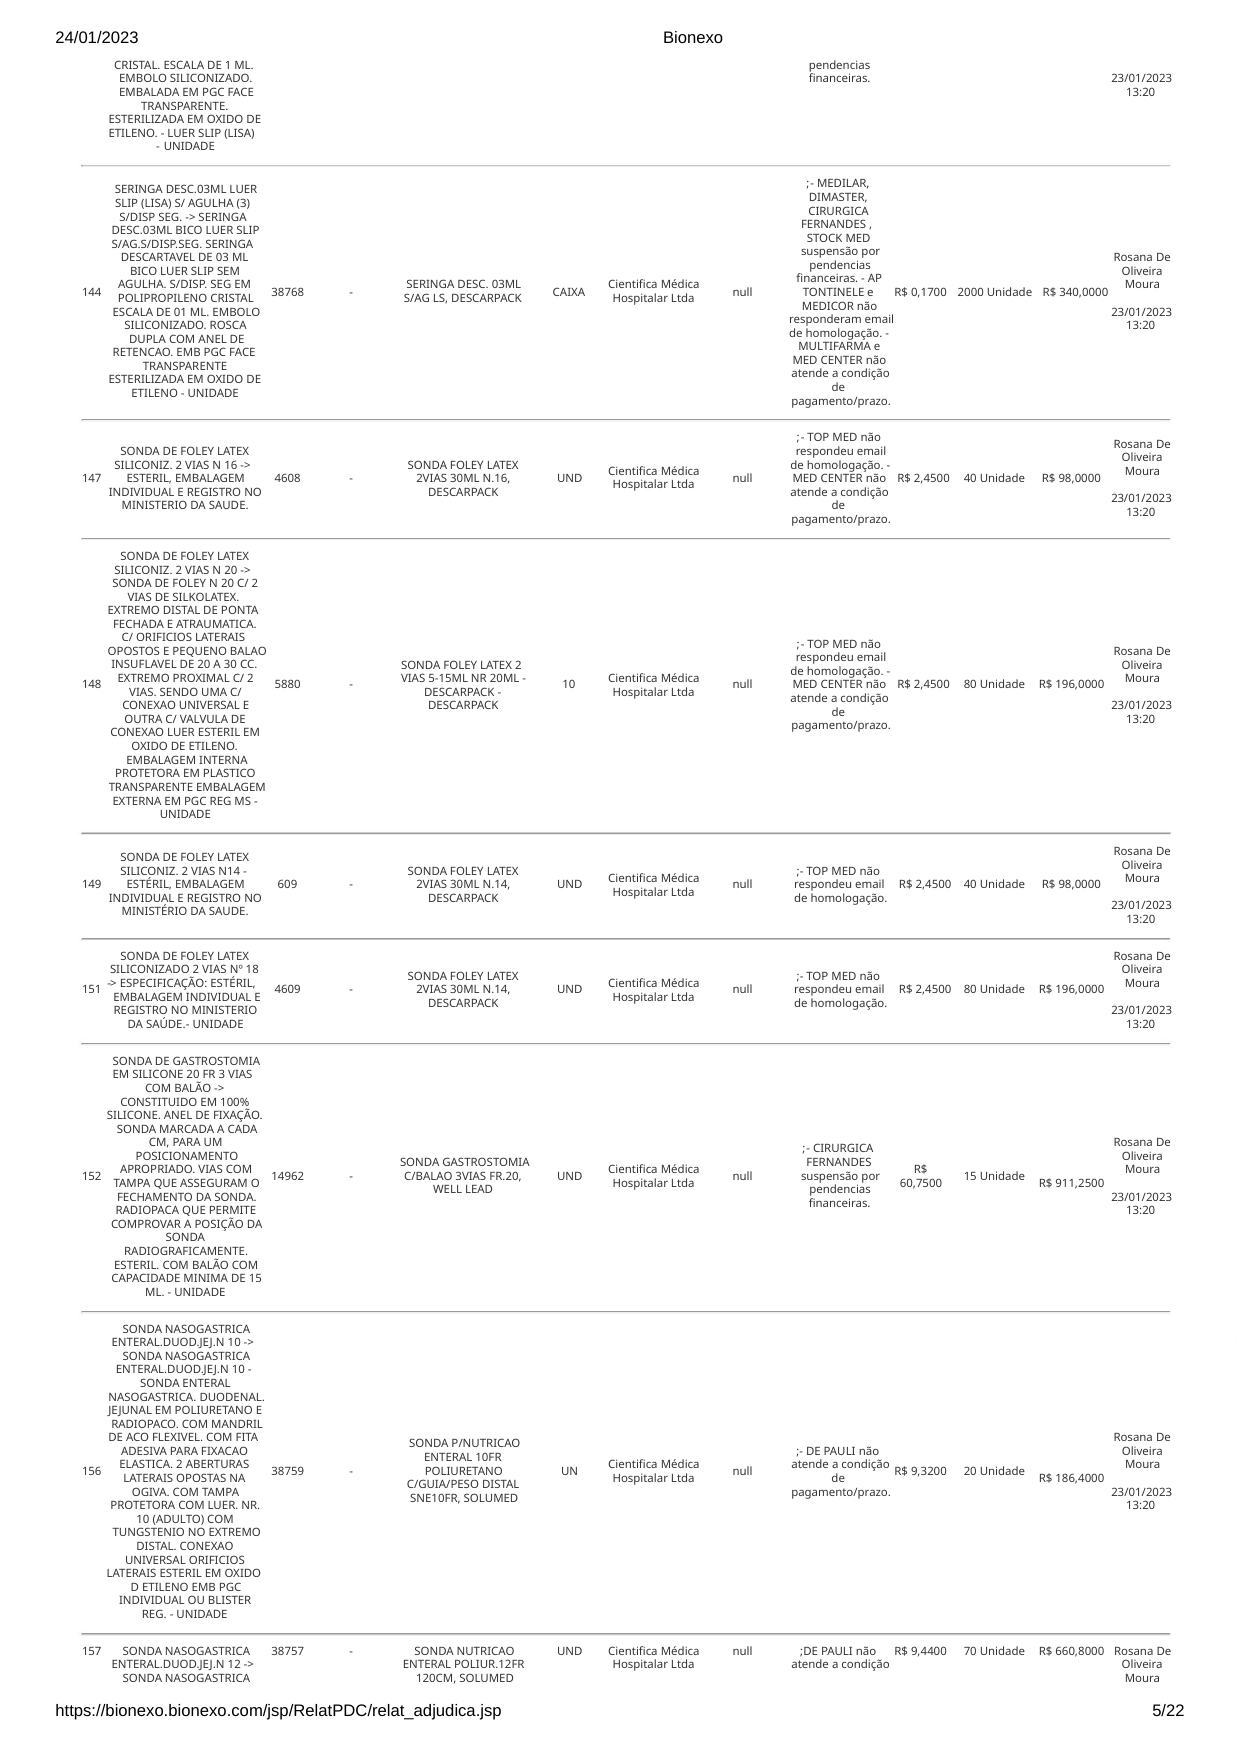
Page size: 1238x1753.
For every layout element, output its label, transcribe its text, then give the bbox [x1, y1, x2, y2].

text OXIDO DE ETILENO. [131, 739, 283, 753]
text RADIOGRAFICAMENTE. [124, 1244, 279, 1258]
text ESTERILIZADA EM OXIDO DE [108, 112, 282, 126]
text - TOP MED não [801, 637, 896, 651]
text EXTREMO DISTAL DE PONTA [107, 604, 283, 617]
text OGIVA. COM TAMPA [132, 1485, 282, 1499]
text 2VIAS 30ML N.14, [416, 983, 534, 996]
text ETILENO - UNIDADE [131, 387, 282, 400]
text 5/22 [1152, 1702, 1209, 1720]
text VIAS. SENDO UMA C/ [129, 685, 283, 699]
text null [732, 1169, 767, 1183]
text ENTERAL 10FR [424, 1451, 535, 1464]
text financeiras. - AP [796, 272, 903, 286]
text ESTERILIZADA EM OXIDO DE [108, 373, 282, 387]
text EMBALAGEM INDIVIDUAL E [113, 990, 283, 1004]
text DESCARPACK [428, 892, 534, 905]
text SONDA P/NUTRICAO [409, 1437, 535, 1451]
text de homologação. [794, 996, 969, 1010]
text 52 [88, 1169, 118, 1183]
text R$ 186,4000 [1038, 1472, 1187, 1486]
text 609 [277, 878, 313, 892]
text Hospitalar Ltda [612, 990, 710, 1004]
text R$ 196,0000 [1038, 678, 1120, 692]
text NASOGASTRICA. DUODENAL. [108, 1390, 282, 1404]
text TUNGSTENIO NO EXTREMO [112, 1526, 285, 1540]
text TONTINELE e [803, 286, 894, 299]
text Rosana De [1113, 644, 1185, 658]
text pagamento/prazo. [791, 718, 901, 732]
text CONEXAO LUER ESTERIL EM [110, 726, 283, 739]
text COMPROVAR A POSIÇÃO DA [111, 1217, 279, 1231]
text C/ ORIFICIOS LATERAIS [121, 631, 283, 644]
text 13:20 [1126, 1017, 1187, 1031]
text suspensão por [801, 1169, 891, 1183]
text ;DE PAULI não [800, 1644, 894, 1658]
text DESCARPACK - [424, 685, 542, 699]
text RADIOPACO. COM MANDRIL [111, 1417, 282, 1431]
text S/DISP SEG. -> SERINGA [119, 210, 278, 224]
text DESC.03ML BICO LUER SLIP [111, 224, 278, 237]
text de homologação. - [789, 326, 903, 340]
text SONDA DE FOLEY LATEX [120, 851, 282, 864]
text RADIOPACA QUE PERMITE [115, 1204, 279, 1217]
text null [732, 285, 767, 299]
text DISTAL. CONEXAO [136, 1540, 285, 1553]
text 13:20 [1126, 319, 1187, 332]
text 23/01/2023 [1111, 699, 1187, 713]
text - [349, 285, 370, 299]
text pagamento/prazo. [791, 512, 901, 526]
text R$ 660,8000 Rosana De [1038, 1644, 1187, 1658]
text UN [561, 1464, 593, 1478]
text SONDA FOLEY LATEX [407, 969, 534, 983]
text 13:20 [1126, 1204, 1187, 1217]
text COM BALÃO -> [145, 1082, 277, 1095]
text EMBALADA EM PGC FACE [119, 86, 268, 99]
text REGISTRO NO MINISTERIO [113, 1004, 283, 1017]
text Moura [1124, 1672, 1177, 1685]
text CM, PARA UM [149, 1136, 284, 1149]
text > ESPECIFICAÇÃO: ESTÉRIL, [128, 977, 283, 990]
text null [732, 983, 767, 996]
text 3/01/2023 [1117, 491, 1187, 505]
text 38759 [271, 1464, 320, 1478]
text responderam email [789, 313, 903, 326]
text CRISTAL. ESCALA DE 1 ML. [114, 58, 275, 72]
text 80 Unidade [969, 983, 1038, 996]
text pagamento/prazo. [791, 394, 901, 408]
text 49 [88, 878, 118, 892]
text PROTETORA COM LUER. NR. [110, 1499, 279, 1512]
text DESCARPACK [428, 996, 534, 1010]
text 13:20 [1126, 505, 1187, 519]
text DIMASTER, [808, 190, 891, 204]
text ETILENO. - LUER SLIP (LISA) [108, 126, 282, 140]
text DUPLA COM ANEL DE [129, 332, 277, 346]
text null [732, 1464, 767, 1478]
text Oliveira [1121, 858, 1185, 872]
text atende a condição [790, 485, 969, 499]
text EXTREMO PROXIMAL C/ 2 [117, 672, 283, 685]
text SONDA NASOGASTRICA [122, 1672, 278, 1685]
text 4608 [274, 472, 317, 485]
text UND [557, 1169, 597, 1183]
text Rosana De [1113, 437, 1185, 451]
text SONDA ENTERAL [140, 1377, 278, 1390]
text AGULHA. S/DISP. SEG EM [118, 278, 277, 292]
text Moura [1124, 872, 1185, 885]
text 4/01/2023 [64, 29, 163, 47]
text CONSTITUIDO EM 100% [120, 1095, 267, 1108]
text REG. - UNIDADE [142, 1607, 285, 1621]
text INDIVIDUAL E REGISTRO NO [109, 485, 282, 499]
text ESTÉRIL, EMBALAGEM [126, 878, 277, 891]
text UND [557, 878, 597, 892]
text Hospitalar Ltda [612, 292, 710, 305]
text 44 [88, 285, 118, 299]
text VIAS DE SILKOLATEX. [127, 590, 277, 604]
text SONDA FOLEY LATEX 2 [401, 658, 542, 672]
text 38768 [271, 285, 320, 299]
text WELL LEAD [433, 1183, 543, 1196]
text EXTERNA EM PGC REG MS - [112, 794, 282, 808]
text R$ 98,0000 [1042, 472, 1117, 485]
text S/AG LS, DESCARPACK [404, 292, 538, 305]
text 13:20 [1126, 713, 1187, 726]
text - TOP MED não [801, 431, 896, 444]
text Oliveira [1121, 963, 1185, 977]
text Cientifica Médica [608, 872, 710, 885]
text 20 Unidade [963, 1464, 1038, 1478]
text 40 Unidade [963, 472, 1038, 485]
text respondeu email [796, 651, 969, 664]
text ML. - UNIDADE [145, 1285, 279, 1299]
text DESCARTAVEL DE 03 ML [121, 251, 278, 264]
text SILICONIZADO. ROSCA [124, 319, 277, 332]
text SERINGA DESC. 03ML [406, 278, 538, 292]
text TRANSPARENTE. [141, 99, 268, 112]
text 60,7500 [899, 1177, 958, 1190]
text ENTERAL.DUOD.JEJ.N 10 -> [111, 1336, 278, 1349]
text ;- TOP MED não [796, 864, 969, 878]
text pagamento/prazo. [791, 1485, 901, 1499]
text UND [557, 983, 597, 996]
text FECHAMENTO DA SONDA. [117, 1190, 279, 1204]
text 5880 [274, 678, 317, 692]
text respondeu email R$ 2,4500 [794, 878, 963, 892]
text 23/01/2023 [1111, 72, 1187, 86]
text 13:20 [1126, 86, 1187, 99]
text SONDA NASOGASTRICA [122, 1644, 271, 1658]
text S/AG.S/DISP.SEG. SERINGA [111, 237, 278, 251]
picture [0, 0, 1238, 1753]
text 120CM, SOLUMED [416, 1672, 539, 1685]
text Oliveira [1121, 1658, 1177, 1672]
text SONDA FOLEY LATEX [407, 458, 534, 472]
text OUTRA C/ VALVULA DE [124, 712, 283, 726]
text SONDA DE FOLEY LATEX [120, 549, 277, 563]
text Oliveira [1121, 658, 1185, 672]
text 23/01/2023 [1111, 305, 1187, 319]
text 23/01/2023 [1111, 1190, 1187, 1204]
text SILICONIZ. 2 VIAS N 16 -> [114, 458, 282, 472]
text LATERAIS ESTERIL EM OXIDO [106, 1567, 285, 1580]
text 2VIAS 30ML N.16, [416, 472, 534, 485]
text SONDA DE FOLEY N 20 C/ 2 [112, 577, 277, 590]
text SILICONIZADO 2 VIAS Nº 18 [110, 963, 283, 977]
text POSICIONAMENTO [135, 1149, 249, 1163]
text atende a condição [791, 367, 903, 380]
text OPOSTOS E PEQUENO BALAO [107, 644, 283, 658]
text 3/01/2023 [1117, 899, 1187, 913]
text Rosana De [1113, 844, 1185, 858]
text MED CENTER não R$ 2,4500 [792, 472, 963, 485]
text 15 Unidade [963, 1169, 1038, 1183]
text SONDA NUTRICAO [414, 1644, 539, 1658]
text 13:20 [1126, 1499, 1187, 1512]
text - [349, 1644, 370, 1658]
text atende a condição [790, 692, 969, 705]
text pendencias [809, 1183, 891, 1196]
text C/BALAO 3VIAS FR.20, [404, 1169, 543, 1183]
text Rosana De [1113, 949, 1185, 963]
text Hospitalar Ltda [612, 478, 710, 492]
text UNIDADE [163, 139, 229, 153]
text 57 [88, 1644, 118, 1658]
text - [349, 678, 370, 692]
text UND [557, 472, 597, 485]
text 10 [562, 678, 592, 692]
text - [349, 1169, 370, 1183]
text POLIURETANO [424, 1464, 535, 1478]
text SONDA DE FOLEY LATEX [120, 444, 282, 458]
text R$ [913, 1163, 958, 1177]
text de [831, 705, 969, 719]
text STOCK MED [807, 231, 891, 245]
text R$ 9,4400 [894, 1644, 963, 1658]
text Hospitalar Ltda [612, 1658, 710, 1672]
text 48 [88, 678, 118, 692]
text SONDA DE GASTROSTOMIA [112, 1054, 277, 1068]
text TAMPA QUE ASSEGURAM O [113, 1177, 279, 1190]
text 23/01/2023 [1111, 1485, 1187, 1499]
text Hospitalar Ltda [612, 885, 710, 899]
text MULTIFARMA e [798, 340, 903, 353]
text - [349, 983, 370, 996]
text Oliveira [1121, 264, 1185, 278]
text ENTERAL POLIUR.12FR [403, 1658, 539, 1672]
text Moura [1124, 672, 1185, 685]
text 13:20 [1126, 913, 1187, 926]
text 40 Unidade [963, 878, 1038, 892]
text BICO LUER SLIP SEM [130, 264, 278, 278]
text CIRURGICA [808, 204, 891, 218]
text Cientifica Médica [608, 278, 710, 292]
text SONDA GASTROSTOMIA [400, 1155, 543, 1169]
text VIAS 5-15ML NR 20ML - [401, 672, 542, 685]
text INSUFLAVEL DE 20 A 30 CC. [111, 658, 283, 672]
text SNE10FR, SOLUMED [410, 1491, 535, 1505]
text null [732, 678, 767, 692]
text APROPRIADO. VIAS COM [120, 1163, 279, 1177]
text SONDA MARCADA A CADA [117, 1122, 284, 1136]
text R$ 196,0000 [1038, 983, 1120, 996]
text - [349, 878, 370, 892]
text FERNANDES [806, 1155, 891, 1169]
text respondeu email [796, 444, 969, 458]
text DESCARPACK [428, 699, 514, 713]
text SILICONIZ. 2 VIAS N 20 -> [114, 563, 277, 577]
text ELASTICA. 2 ABERTURAS [119, 1458, 282, 1472]
text MINISTÉRIO DA SAUDE. [121, 905, 282, 918]
text D ETILENO EMB PGC [130, 1580, 285, 1594]
text EM SILICONE 20 FR 3 VIAS [112, 1068, 277, 1082]
text PROTETORA EM PLASTICO [115, 767, 282, 781]
text MED CENTER não R$ 2,4500 [792, 678, 963, 692]
text - [349, 472, 370, 485]
text ESTERIL. COM BALÃO COM [114, 1258, 279, 1272]
text - MEDILAR, [810, 177, 886, 190]
text SONDA NASOGASTRICA [122, 1322, 278, 1336]
text Oliveira [1122, 1444, 1187, 1458]
text financeiras. [808, 72, 884, 86]
text 2VIAS 30ML N.14, [416, 878, 534, 892]
text MEDICOR não [802, 299, 903, 313]
text financeiras. [808, 1196, 884, 1210]
text DE ACO FLEXIVEL. COM FITA [108, 1431, 282, 1444]
text respondeu email R$ 2,4500 [794, 983, 969, 996]
text MINISTERIO DA SAUDE. [121, 499, 282, 512]
text 51 [88, 983, 113, 996]
text CAIXA [552, 285, 601, 299]
text ESCALA DE 01 ML. EMBOLO [112, 305, 277, 319]
text 56 [88, 1464, 118, 1478]
text R$ 911,2500 [1038, 1177, 1187, 1191]
text 4609 [274, 983, 317, 996]
text de [831, 499, 969, 512]
text DA SAÚDE.- UNIDADE [127, 1017, 283, 1031]
text SONDA NASOGASTRICA [122, 1349, 278, 1363]
text null [732, 1644, 767, 1658]
text Cientifica Médica [608, 464, 710, 478]
text Moura [1124, 278, 1185, 292]
text R$ 9,3200 [894, 1464, 963, 1478]
text null [732, 472, 767, 485]
text CONEXAO UNIVERSAL E [122, 699, 283, 712]
text SILICONE. ANEL DE FIXAÇÃO. [107, 1108, 284, 1122]
text JEJUNAL EM POLIURETANO E [108, 1404, 282, 1417]
text SONDA FOLEY LATEX [407, 864, 534, 878]
text LATERAIS OPOSTAS NA [123, 1472, 282, 1485]
text Moura [1125, 1163, 1187, 1177]
text INDIVIDUAL E REGISTRO NO [109, 891, 282, 905]
text Moura [1124, 977, 1185, 990]
text ENTERAL.DUOD.JEJ.N 10 - [116, 1363, 278, 1377]
text Cientifica Médica [608, 1163, 710, 1177]
text pendencias [808, 58, 884, 72]
text Rosana De [1113, 251, 1185, 264]
text 23/01/2023 [1111, 1004, 1187, 1017]
text pendencias [809, 258, 891, 272]
text Cientifica Médica [608, 1644, 710, 1658]
text https://bionexo.bionexo.com/jsp/RelatPDC/relat_adjudica.jsp [55, 1702, 527, 1720]
text TRANSPARENTE EMBALAGEM [108, 781, 282, 794]
text atende a condição [791, 1658, 901, 1672]
text UND [557, 1644, 597, 1658]
text de [831, 380, 903, 394]
text R$ 98,0000 [1042, 878, 1117, 892]
text ADESIVA PARA FIXACAO [121, 1444, 282, 1458]
text Hospitalar Ltda [612, 1177, 710, 1190]
text UNIVERSAL ORIFICIOS [125, 1553, 285, 1567]
text 70 Unidade [963, 1644, 1038, 1658]
text Cientifica Médica [608, 976, 710, 990]
text EMBALAGEM INTERNA [126, 753, 259, 767]
text de homologação. - [790, 664, 969, 678]
text RETENCAO. EMB PGC FACE [112, 346, 277, 359]
text - [107, 976, 128, 990]
text SONDA [165, 1231, 279, 1244]
text Moura [1125, 1458, 1187, 1472]
text FECHADA E ATRAUMATICA. [113, 617, 283, 631]
text 10 (ADULTO) COM [136, 1512, 249, 1526]
text 38757 [271, 1644, 320, 1658]
text suspensão por [801, 245, 891, 258]
text ;- DE PAULI não [796, 1444, 901, 1458]
text Bionexo [663, 29, 748, 47]
text de [831, 1472, 901, 1485]
text atende a condição [791, 1458, 901, 1472]
text CAPACIDADE MINIMA DE 15 [111, 1272, 279, 1285]
text 47 [88, 472, 118, 485]
text INDIVIDUAL OU BLISTER [119, 1594, 285, 1607]
text Oliveira [1122, 1149, 1187, 1163]
text de homologação. - [790, 458, 969, 472]
text de homologação. [794, 892, 969, 905]
text TRANSPARENTE [143, 359, 277, 373]
text ;- TOP MED não [796, 969, 969, 983]
text Hospitalar Ltda [612, 685, 710, 699]
text SLIP (LISA) S/ AGULHA (3) [115, 197, 278, 210]
text - [349, 1464, 370, 1478]
text SILICONIZ. 2 VIAS N14 - [120, 864, 282, 878]
text SONDA DE FOLEY LATEX [120, 949, 283, 963]
text Oliveira [1121, 451, 1185, 464]
text - CIRURGICA [806, 1142, 890, 1155]
text Cientifica Médica [608, 672, 710, 685]
text UNIDADE [159, 808, 282, 821]
text Moura [1124, 464, 1185, 478]
text Rosana De [1113, 1431, 1187, 1444]
text Hospitalar Ltda [612, 1472, 710, 1485]
text EMBOLO SILICONIZADO. [119, 72, 268, 86]
text POLIPROPILENO CRISTAL [118, 292, 277, 305]
text FERNANDES , [801, 218, 891, 231]
text null [732, 878, 767, 892]
text SERINGA DESC.03ML LUER [114, 183, 278, 197]
text 80 Unidade [963, 678, 1038, 692]
text ESTERIL, EMBALAGEM [126, 472, 274, 485]
text DESCARPACK [428, 485, 534, 499]
text 14962 [271, 1169, 320, 1183]
text ENTERAL.DUOD.JEJ.N 12 -> [111, 1658, 278, 1672]
text R$ 0,1700 2000 Unidade R$ 340,0000 [894, 285, 1128, 299]
text Rosana De [1113, 1136, 1187, 1149]
text C/GUIA/PESO DISTAL [407, 1478, 535, 1491]
text Cientifica Médica [608, 1458, 710, 1472]
text MED CENTER não [792, 353, 903, 367]
